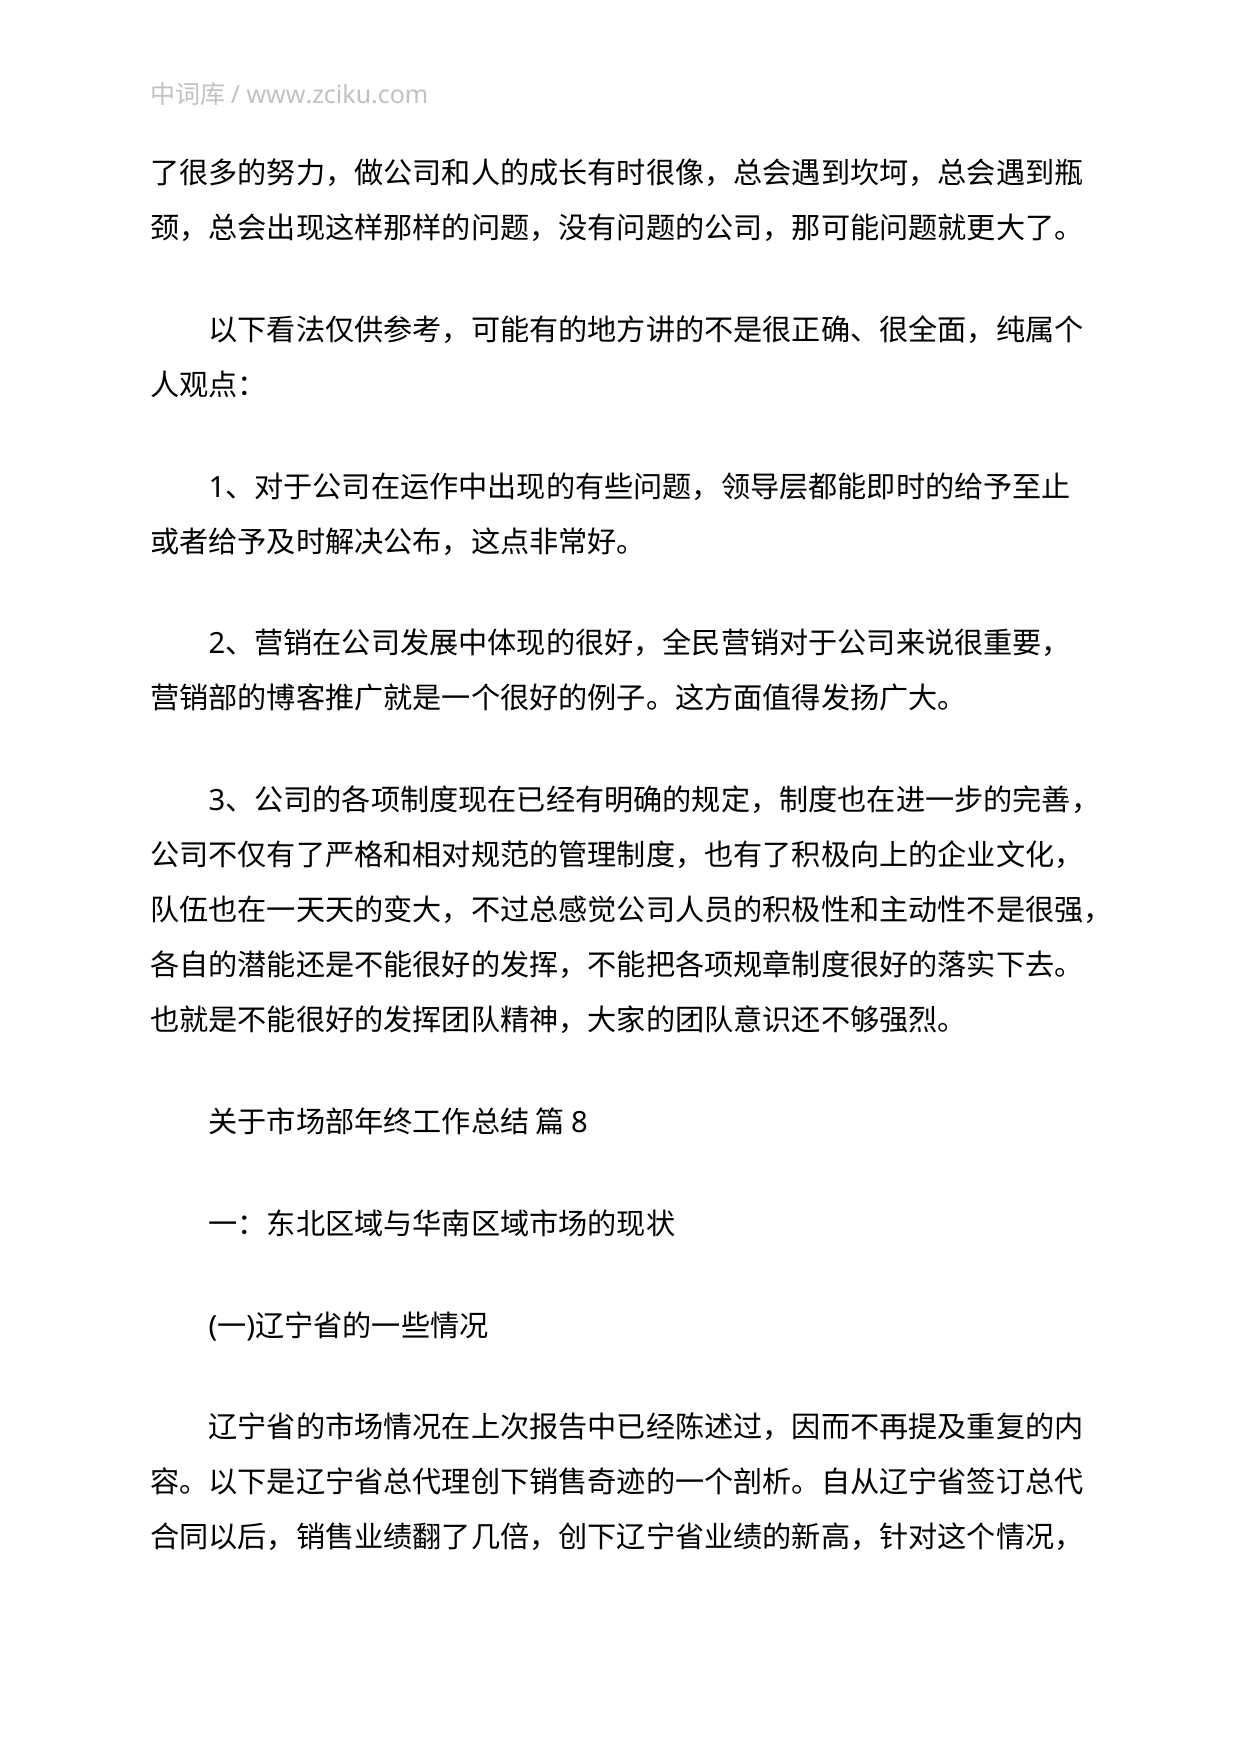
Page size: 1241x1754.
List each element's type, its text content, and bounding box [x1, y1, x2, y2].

text 1、对于公司在运作中出现的有些问题，领导层都能即时的给予至止或者给予及时解决公布，这点非常好。 [150, 463, 1090, 561]
text 一：东北区域与华南区域市场的现状 [150, 1200, 1090, 1243]
text 2、营销在公司发展中体现的很好，全民营销对于公司来说很重要，营销部的博客推广就是一个很好的例子。这方面值得发扬广大。 [150, 620, 1090, 717]
text (一)辽宁省的一些情况 [150, 1302, 1090, 1344]
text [150, 150, 1090, 247]
text 关于市场部年终工作总结 篇8 [150, 1098, 1090, 1141]
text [150, 1404, 1090, 1556]
text 3、公司的各项制度现在已经有明确的规定，制度也在进一步的完善，公司不仅有了严格和相对规范的管理制度，也有了积极向上的企业文化，队伍也在一天天的变大，不过总感觉公司人员的积极性和主动性不是很强，各自的潜能还是不能很好的发挥，不能把各项规章制度很好的落实下去。也就是不能很好的发挥团队精神，大家的团队意识还不够强烈。 [150, 777, 1090, 1039]
text 以下看法仅供参考，可能有的地方讲的不是很正确、很全面，纯属个人观点： [150, 307, 1090, 404]
